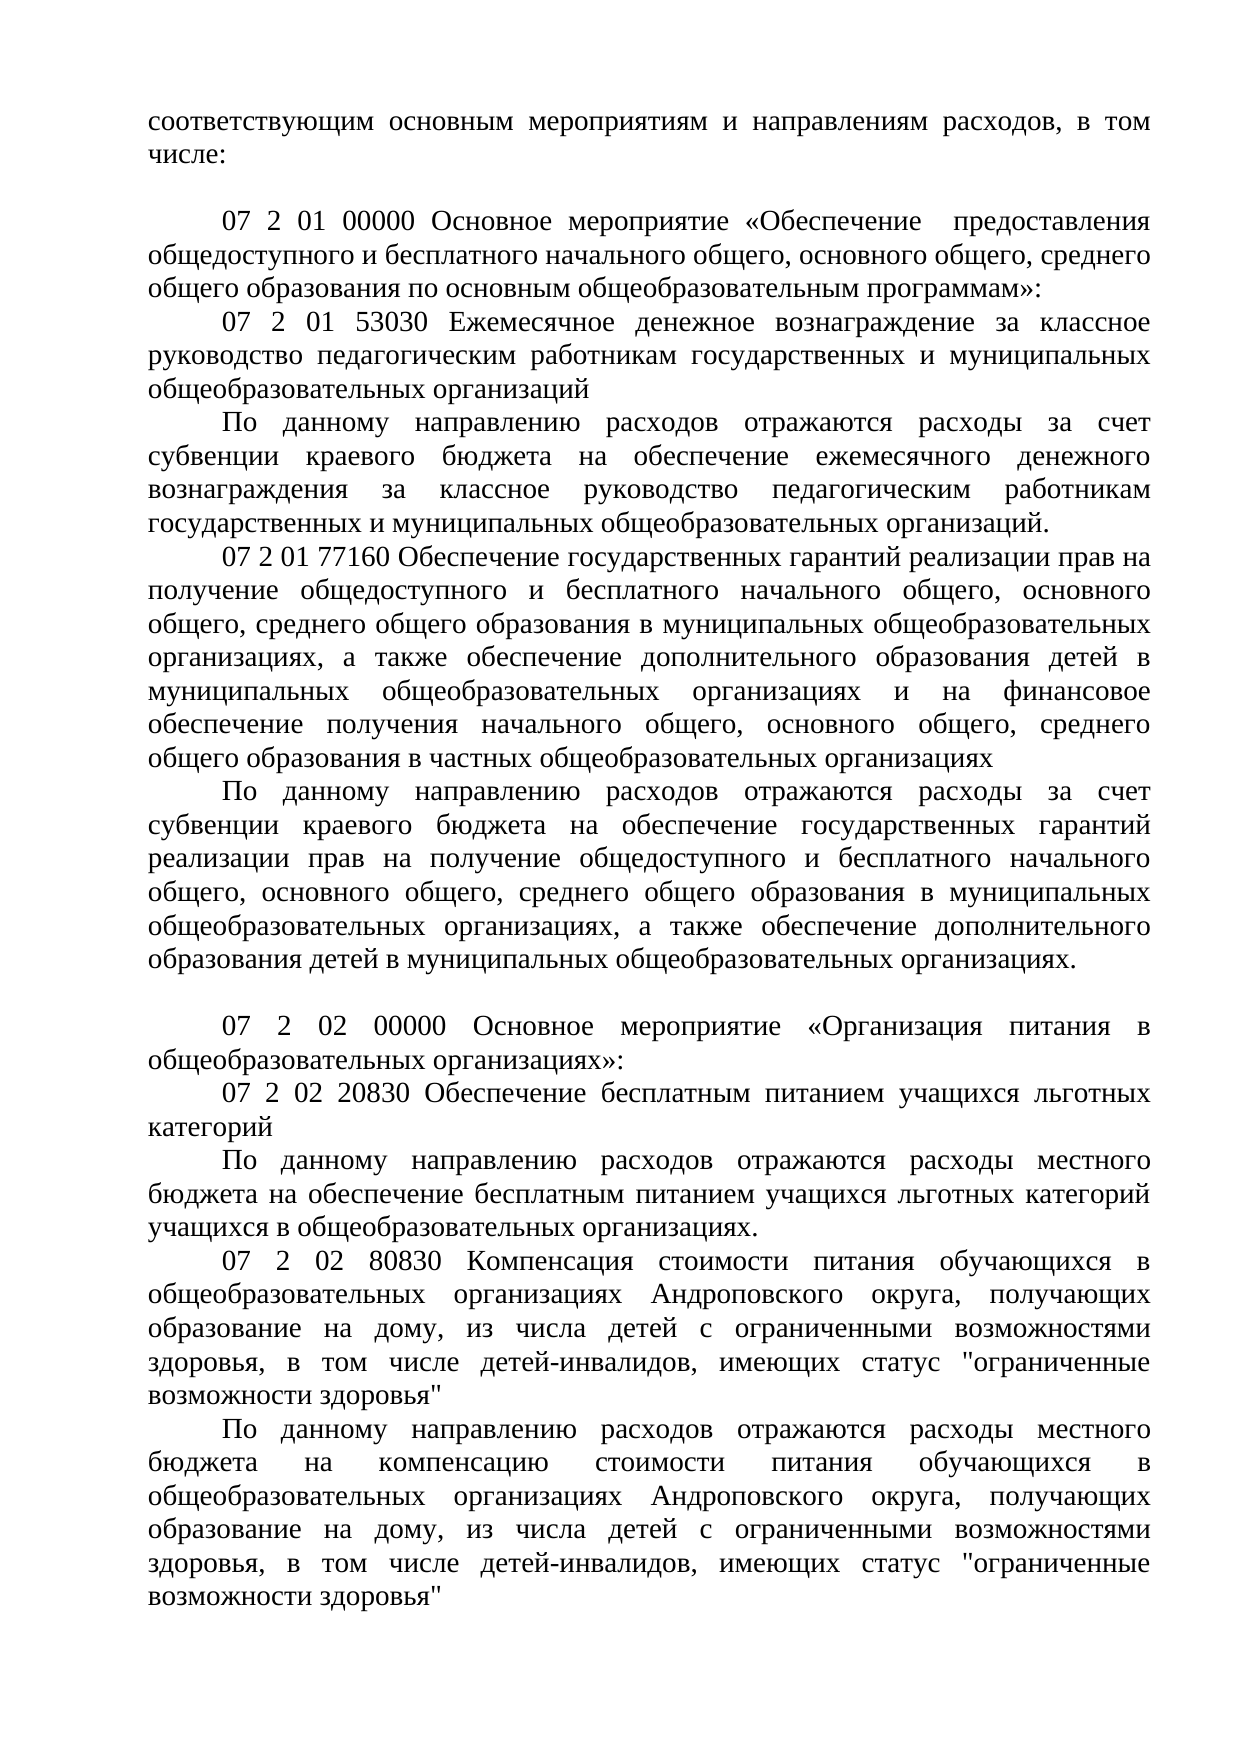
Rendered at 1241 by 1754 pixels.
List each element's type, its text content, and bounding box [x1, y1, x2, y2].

text По данному направлению расходов отражаются расходы местного бюджета на компенсацию стоимости питания обучающихся в общеобразовательных организациях Андроповского округа, получающих образование на дому, из числа детей с ограниченными возможностями здоровья, в том числе детей-инвалидов, имеющих статус "ограниченные возможности здоровья" [148, 1411, 1152, 1612]
text 07 2 01 00000 Основное мероприятие «Обеспечение предоставления общедоступного и бесплатного начального общего, основного общего, среднего общего образования по основным общеобразовательным программам»: [148, 203, 1152, 304]
text 07 2 01 53030 Ежемесячное денежное вознаграждение за классное руководство педагогическим работникам государственных и муниципальных общеобразовательных организаций [148, 304, 1152, 404]
text По данному направлению расходов отражаются расходы за счет субвенции краевого бюджета на обеспечение государственных гарантий реализации прав на получение общедоступного и бесплатного начального общего, основного общего, среднего общего образования в муниципальных общеобразовательных организациях, а также обеспечение дополнительного образования детей в муниципальных общеобразовательных организациях. [148, 773, 1152, 975]
text 07 2 02 80830 Компенсация стоимости питания обучающихся в общеобразовательных организациях Андроповского округа, получающих образование на дому, из числа детей с ограниченными возможностями здоровья, в том числе детей-инвалидов, имеющих статус "ограниченные возможности здоровья" [148, 1243, 1152, 1411]
text 07 2 02 00000 Основное мероприятие «Организация питания в общеобразовательных организациях»: [148, 1008, 1152, 1075]
text 07 2 01 77160 Обеспечение государственных гарантий реализации прав на получение общедоступного и бесплатного начального общего, основного общего, среднего общего образования в муниципальных общеобразовательных организациях, а также обеспечение дополнительного образования детей в муниципальных общеобразовательных организациях и на финансовое обеспечение получения начального общего, основного общего, среднего общего образования в частных общеобразовательных организациях [148, 539, 1152, 773]
text По данному направлению расходов отражаются расходы местного бюджета на обеспечение бесплатным питанием учащихся льготных категорий учащихся в общеобразовательных организациях. [148, 1142, 1152, 1243]
text По данному направлению расходов отражаются расходы за счет субвенции краевого бюджета на обеспечение ежемесячного денежного вознаграждения за классное руководство педагогическим работникам государственных и муниципальных общеобразовательных организаций. [148, 404, 1152, 539]
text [148, 103, 1152, 170]
text 07 2 02 20830 Обеспечение бесплатным питанием учащихся льготных категорий [148, 1075, 1152, 1142]
